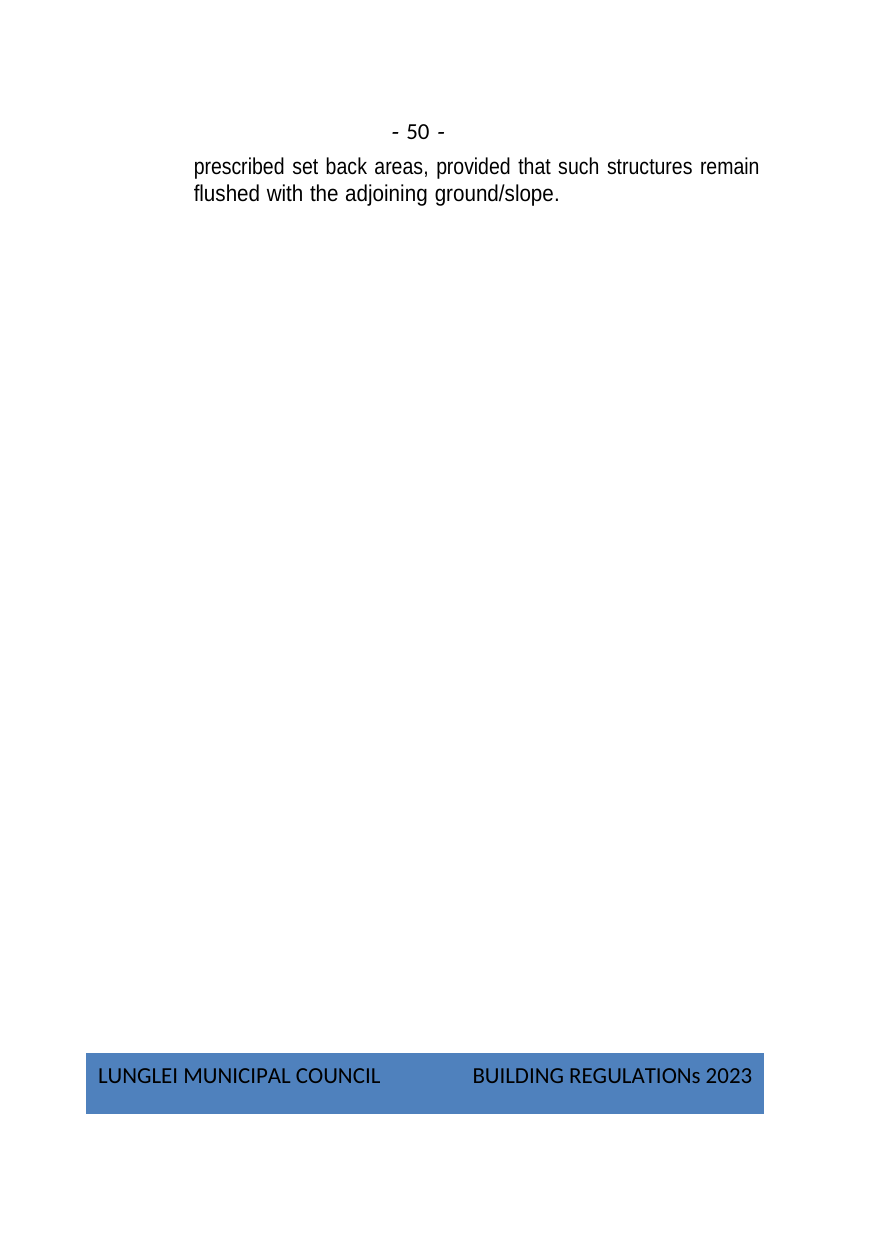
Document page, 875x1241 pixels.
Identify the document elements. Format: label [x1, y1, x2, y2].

list [193, 153, 760, 207]
